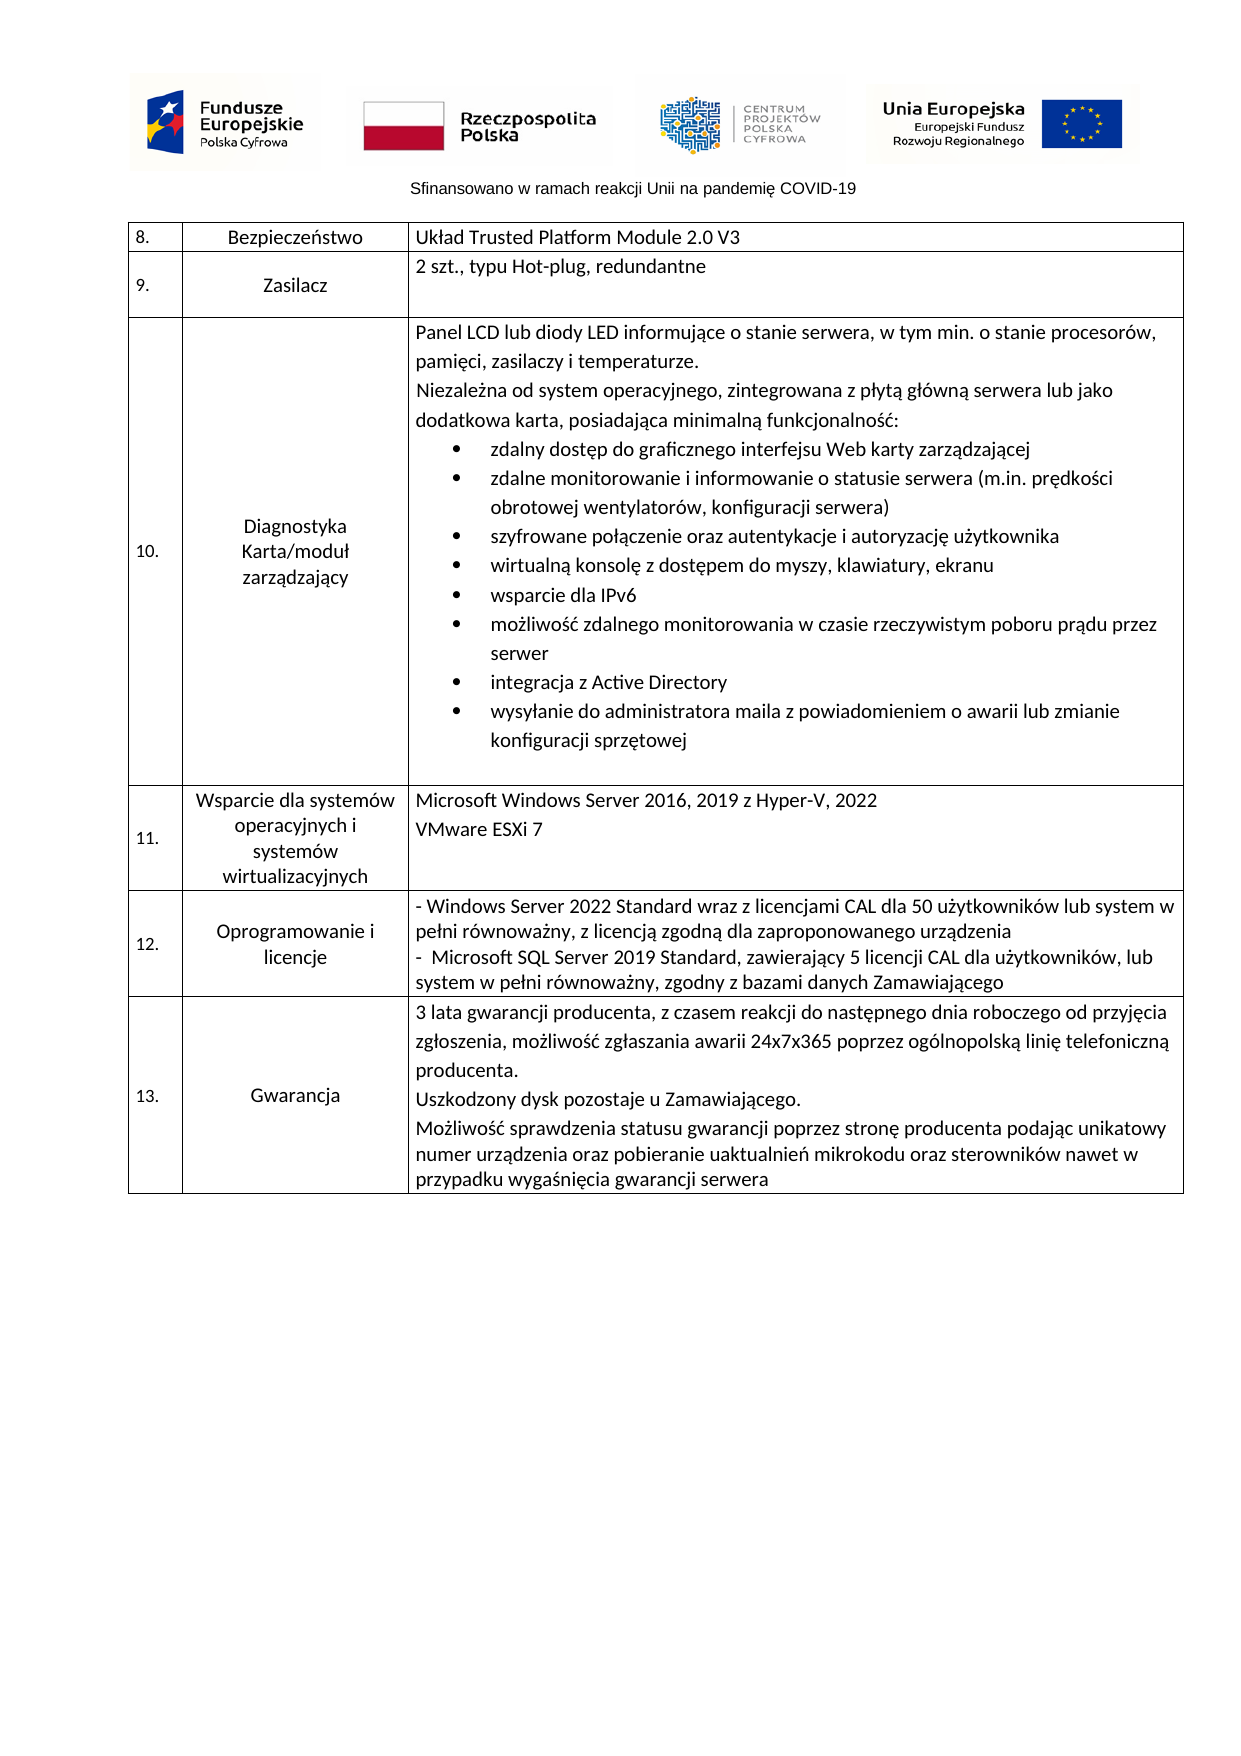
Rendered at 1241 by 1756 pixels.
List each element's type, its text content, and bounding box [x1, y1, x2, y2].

table_cell Panel LCD lub diody LED informujące o stanie serwera, w tym min. o stanie procesorów, pamięci, zasilaczy i temperaturze. Niezależna od system operacyjnego, zintegrowana z płytą główną serwera lub jako dodatkowa karta, posiadająca minimalną funkcjonalność: zdalny dostęp do graficznego interfejsu Web karty zarządzającej zdalne monitorowanie i informowanie o statusie serwera (m.in. prędkości obrotowej wentylatorów, konfiguracji serwera) szyfrowane połączenie oraz autentykacje i autoryzację użytkownika wirtualną konsolę z dostępem do myszy, klawiatury, ekranu wsparcie dla IPv6 możliwość zdalnego monitorowania w czasie rzeczywistym poboru prądu przez serwer integracja z Active Directory wysyłanie do administratora maila z powiadomieniem o awarii lub zmianie konfiguracji sprzętowej [409, 318, 1183, 784]
table_cell 10. [129, 318, 182, 784]
table_cell 12. [129, 891, 182, 996]
table_cell Oprogramowanie i licencje [183, 891, 408, 996]
table_cell 9. [129, 252, 182, 317]
table_cell Zasilacz [183, 252, 408, 317]
table_cell 3 lata gwarancji producenta, z czasem reakcji do następnego dnia roboczego od przyjęcia zgłoszenia, możliwość zgłaszania awarii 24x7x365 poprzez ogólnopolską linię telefoniczną producenta. Uszkodzony dysk pozostaje u Zamawiającego. Możliwość sprawdzenia statusu gwarancji poprzez stronę producenta podając unikatowy numer urządzenia oraz pobieranie uaktualnień mikrokodu oraz sterowników nawet w przypadku wygaśnięcia gwarancji serwera [409, 997, 1183, 1193]
table_cell Gwarancja [183, 997, 408, 1193]
table_cell 11. [129, 786, 182, 890]
table_cell Układ Trusted Platform Module 2.0 V3 [409, 223, 1183, 251]
table_cell 2 szt., typu Hot-plug, redundantne [409, 252, 1183, 317]
picture [129, 73, 1140, 177]
table_cell 13. [129, 997, 182, 1193]
table_cell Wsparcie dla systemów operacyjnych i systemów wirtualizacyjnych [183, 786, 408, 890]
table_cell Diagnostyka Karta/moduł zarządzający [183, 318, 408, 784]
table_cell - Windows Server 2022 Standard wraz z licencjami CAL dla 50 użytkowników lub system w pełni równoważny, z licencją zgodną dla zaproponowanego urządzenia - Microsoft SQL Server 2019 Standard, zawierający 5 licencji CAL dla użytkowników, lub system w pełni równoważny, zgodny z bazami danych Zamawiającego [409, 891, 1183, 996]
table_cell 8. [129, 223, 182, 251]
table_cell Microsoft Windows Server 2016, 2019 z Hyper-V, 2022 VMware ESXi 7 [409, 786, 1183, 890]
table_cell Bezpieczeństwo [183, 223, 408, 251]
